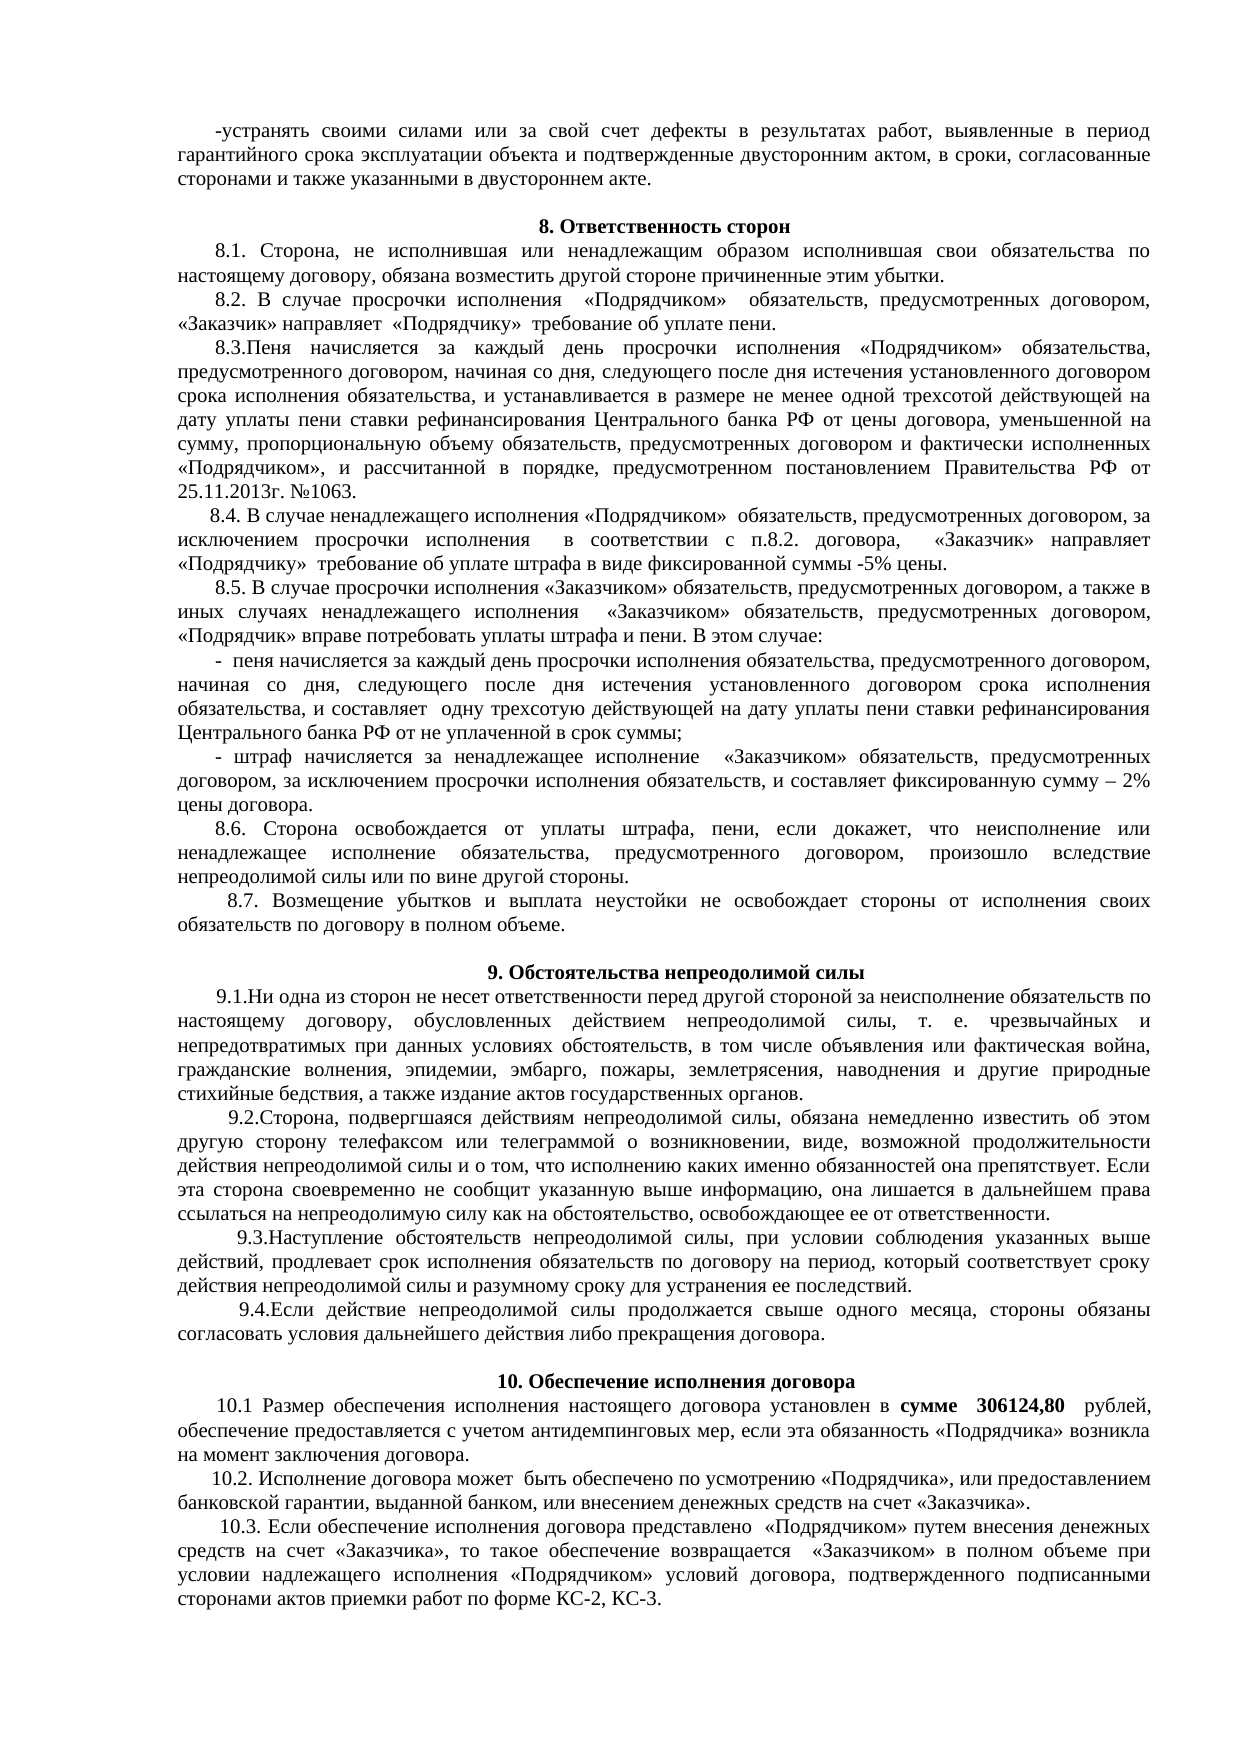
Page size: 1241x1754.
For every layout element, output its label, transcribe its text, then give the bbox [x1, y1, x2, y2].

text 9.3.Наступление обстоятельств непреодолимой силы, при условии соблюдения указанных выше действий, продлевает срок исполнения обязательств по договору на период, который соответствует сроку действия непреодолимой силы и разумному сроку для устранения ее последствий. [177, 1225, 1152, 1297]
text 8.5. В случае просрочки исполнения «Заказчиком» обязательств, предусмотренных договором, а также в иных случаях ненадлежащего исполнения «Заказчиком» обязательств, предусмотренных договором, «Подрядчик» вправе потребовать уплаты штрафа и пени. В этом случае: [177, 575, 1152, 647]
text 10.2. Исполнение договора может быть обеспечено по усмотрению «Подрядчика», или предоставлением банковской гарантии, выданной банком, или внесением денежных средств на счет «Заказчика». [177, 1466, 1152, 1514]
text 9.4.Если действие непреодолимой силы продолжается свыше одного месяца, стороны обязаны согласовать условия дальнейшего действия либо прекращения договора. [177, 1297, 1152, 1345]
text - пеня начисляется за каждый день просрочки исполнения обязательства, предусмотренного договором, начиная со дня, следующего после дня истечения установленного договором срока исполнения обязательства, и составляет одну трехсотую действующей на дату уплаты пени ставки рефинансирования Центрального банка РФ от не уплаченной в срок суммы; [177, 647, 1152, 744]
text -устранять своими силами или за свой счет дефекты в результатах работ, выявленные в период гарантийного срока эксплуатации объекта и подтвержденные двусторонним актом, в сроки, согласованные сторонами и также указанными в двустороннем акте. [177, 118, 1152, 190]
text 8.3.Пеня начисляется за каждый день просрочки исполнения «Подрядчиком» обязательства, предусмотренного договором, начиная со дня, следующего после дня истечения установленного договором срока исполнения обязательства, и устанавливается в размере не менее одной трехсотой действующей на дату уплаты пени ставки рефинансирования Центрального банка РФ от цены договора, уменьшенной на сумму, пропорциональную объему обязательств, предусмотренных договором и фактически исполненных «Подрядчиком», и рассчитанной в порядке, предусмотренном постановлением Правительства РФ от 25.11.2013г. №1063. [177, 335, 1152, 503]
text 10.1 Размер обеспечения исполнения настоящего договора установлен в сумме 306124,80 рублей, обеспечение предоставляется с учетом антидемпинговых мер, если эта обязанность «Подрядчика» возникла на момент заключения договора. [177, 1393, 1152, 1466]
text 9. Обстоятельства непреодолимой силы [177, 960, 1152, 984]
text 8.7. Возмещение убытков и выплата неустойки не освобождает стороны от исполнения своих обязательств по договору в полном объеме. [177, 888, 1152, 936]
text 9.2.Сторона, подвергшаяся действиям непреодолимой силы, обязана немедленно известить об этом другую сторону телефаксом или телеграммой о возникновении, виде, возможной продолжительности действия непреодолимой силы и о том, что исполнению каких именно обязанностей она препятствует. Если эта сторона своевременно не сообщит указанную выше информацию, она лишается в дальнейшем права ссылаться на непреодолимую силу как на обстоятельство, освобождающее ее от ответственности. [177, 1105, 1152, 1225]
text 10. Обеспечение исполнения договора [177, 1369, 1152, 1393]
text - штраф начисляется за ненадлежащее исполнение «Заказчиком» обязательств, предусмотренных договором, за исключением просрочки исполнения обязательств, и составляет фиксированную сумму – 2% цены договора. [177, 744, 1152, 816]
text 8.6. Сторона освобождается от уплаты штрафа, пени, если докажет, что неисполнение или ненадлежащее исполнение обязательства, предусмотренного договором, произошло вследствие непреодолимой силы или по вине другой стороны. [177, 816, 1152, 888]
text 8. Ответственность сторон [177, 214, 1152, 238]
text 9.1.Ни одна из сторон не несет ответственности перед другой стороной за неисполнение обязательств по настоящему договору, обусловленных действием непреодолимой силы, т. е. чрезвычайных и непредотвратимых при данных условиях обстоятельств, в том числе объявления или фактическая война, гражданские волнения, эпидемии, эмбарго, пожары, землетрясения, наводнения и другие природные стихийные бедствия, а также издание актов государственных органов. [177, 984, 1152, 1105]
text 10.3. Если обеспечение исполнения договора представлено «Подрядчиком» путем внесения денежных средств на счет «Заказчика», то такое обеспечение возвращается «Заказчиком» в полном объеме при условии надлежащего исполнения «Подрядчиком» условий договора, подтвержденного подписанными сторонами актов приемки работ по форме КС-2, КС-3. [177, 1514, 1152, 1610]
text 8.1. Сторона, не исполнившая или ненадлежащим образом исполнившая свои обязательства по настоящему договору, обязана возместить другой стороне причиненные этим убытки. [177, 238, 1152, 287]
text 8.4. В случае ненадлежащего исполнения «Подрядчиком» обязательств, предусмотренных договором, за исключением просрочки исполнения в соответствии с п.8.2. договора, «Заказчик» направляет «Подрядчику» требование об уплате штрафа в виде фиксированной суммы -5% цены. [177, 503, 1152, 575]
text 8.2. В случае просрочки исполнения «Подрядчиком» обязательств, предусмотренных договором, «Заказчик» направляет «Подрядчику» требование об уплате пени. [177, 287, 1152, 335]
